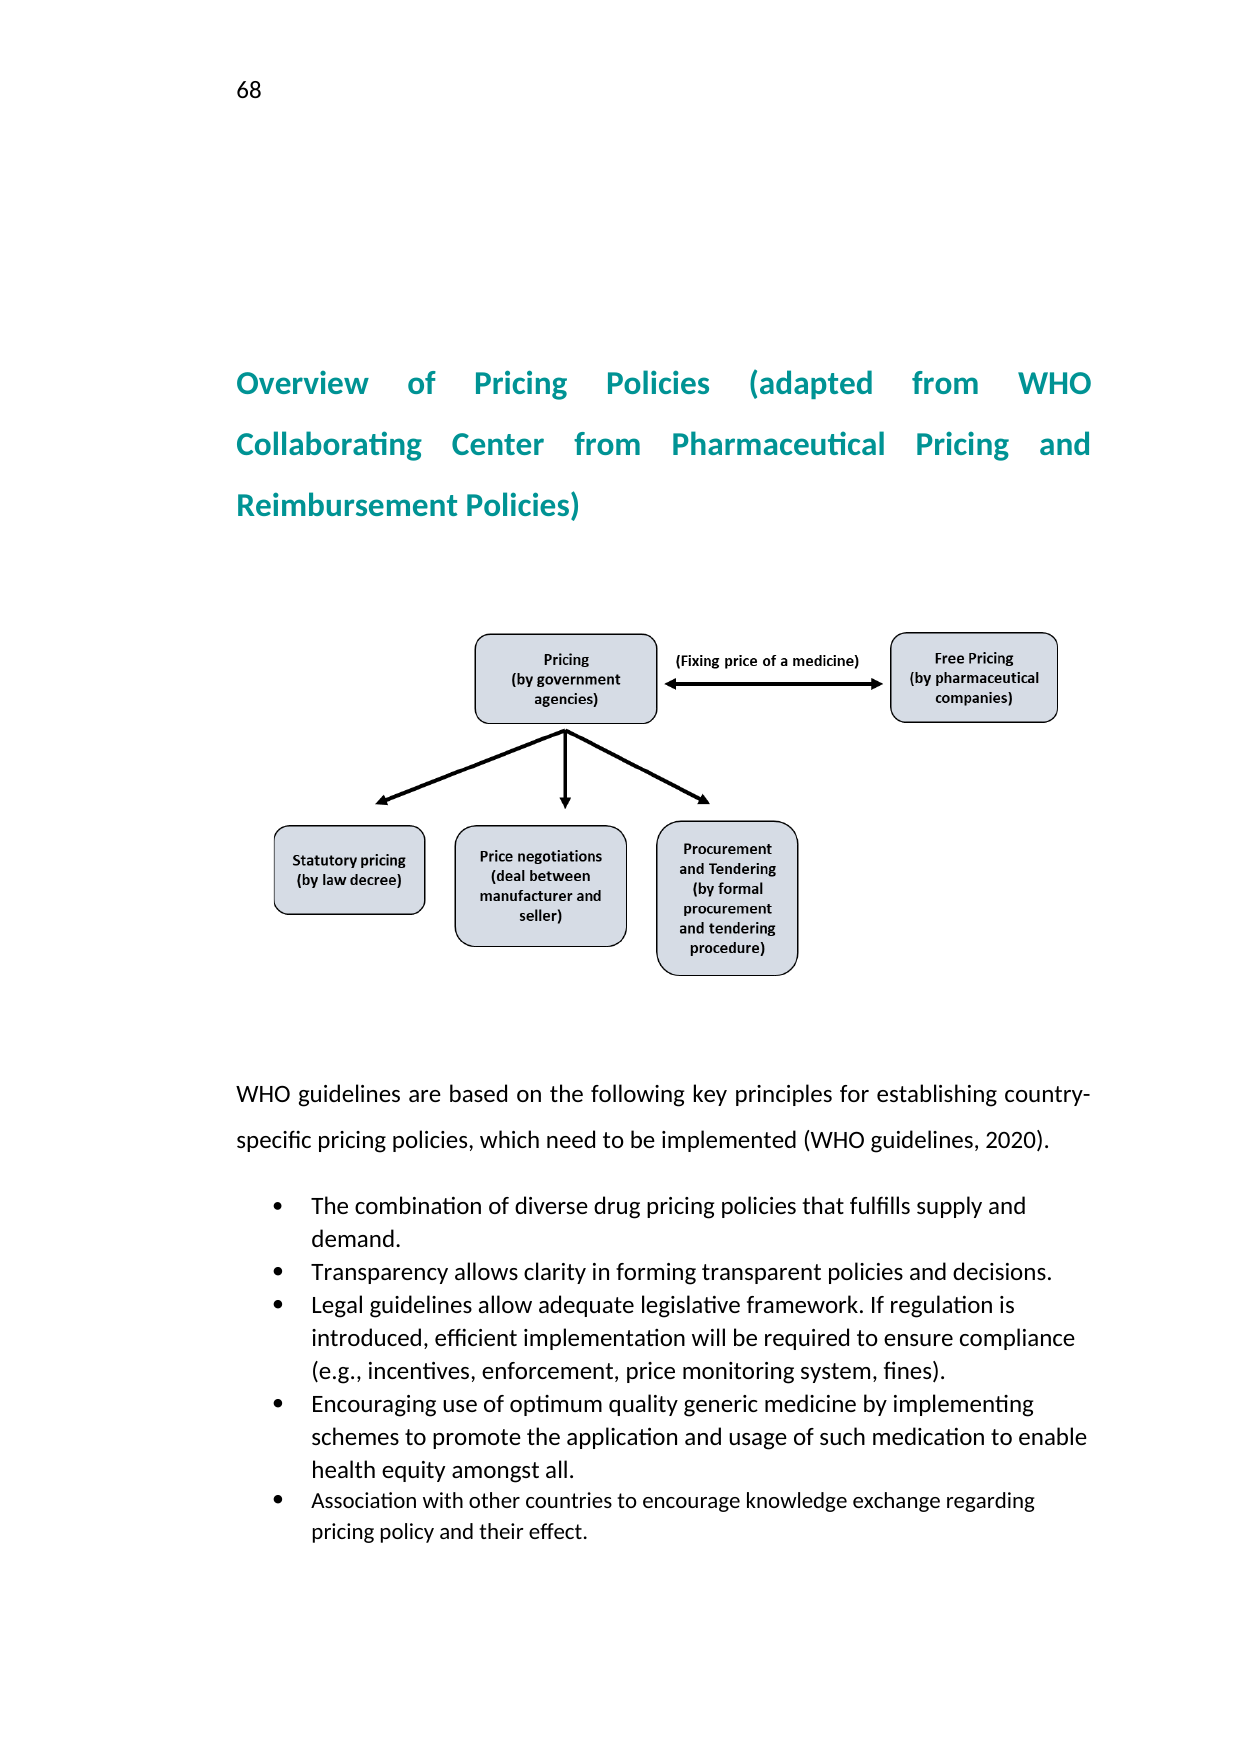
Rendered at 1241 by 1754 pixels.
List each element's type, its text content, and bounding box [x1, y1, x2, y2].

list Legal guidelines allow adequate legislative framework. If regulation is introduced, efficient implementation will be required to ensure compliance (e.g., incentives, enforcement, price monitoring system, fines). [274, 1289, 1092, 1386]
text Overview of Pricing Policies (adapted from WHO Collaborating Center from Pharmaceutical Pricing and Reimbursement Policies) [236, 362, 1092, 525]
list The combination of diverse drug pricing policies that fulfills supply and demand. [274, 1190, 1092, 1254]
text WHO guidelines are based on the following key principles for establishing country-specific pricing policies, which need to be implemented (WHO guidelines, 2020). [236, 1078, 1092, 1154]
list Association with other countries to encourage knowledge exchange regarding pricing policy and their effect. [274, 1487, 1092, 1545]
picture [273, 632, 1058, 976]
list Encouraging use of optimum quality generic medicine by implementing schemes to promote the application and usage of such medication to enable health equity amongst all. [274, 1388, 1092, 1484]
list Transparency allows clarity in forming transparent policies and decisions. [274, 1256, 1092, 1287]
